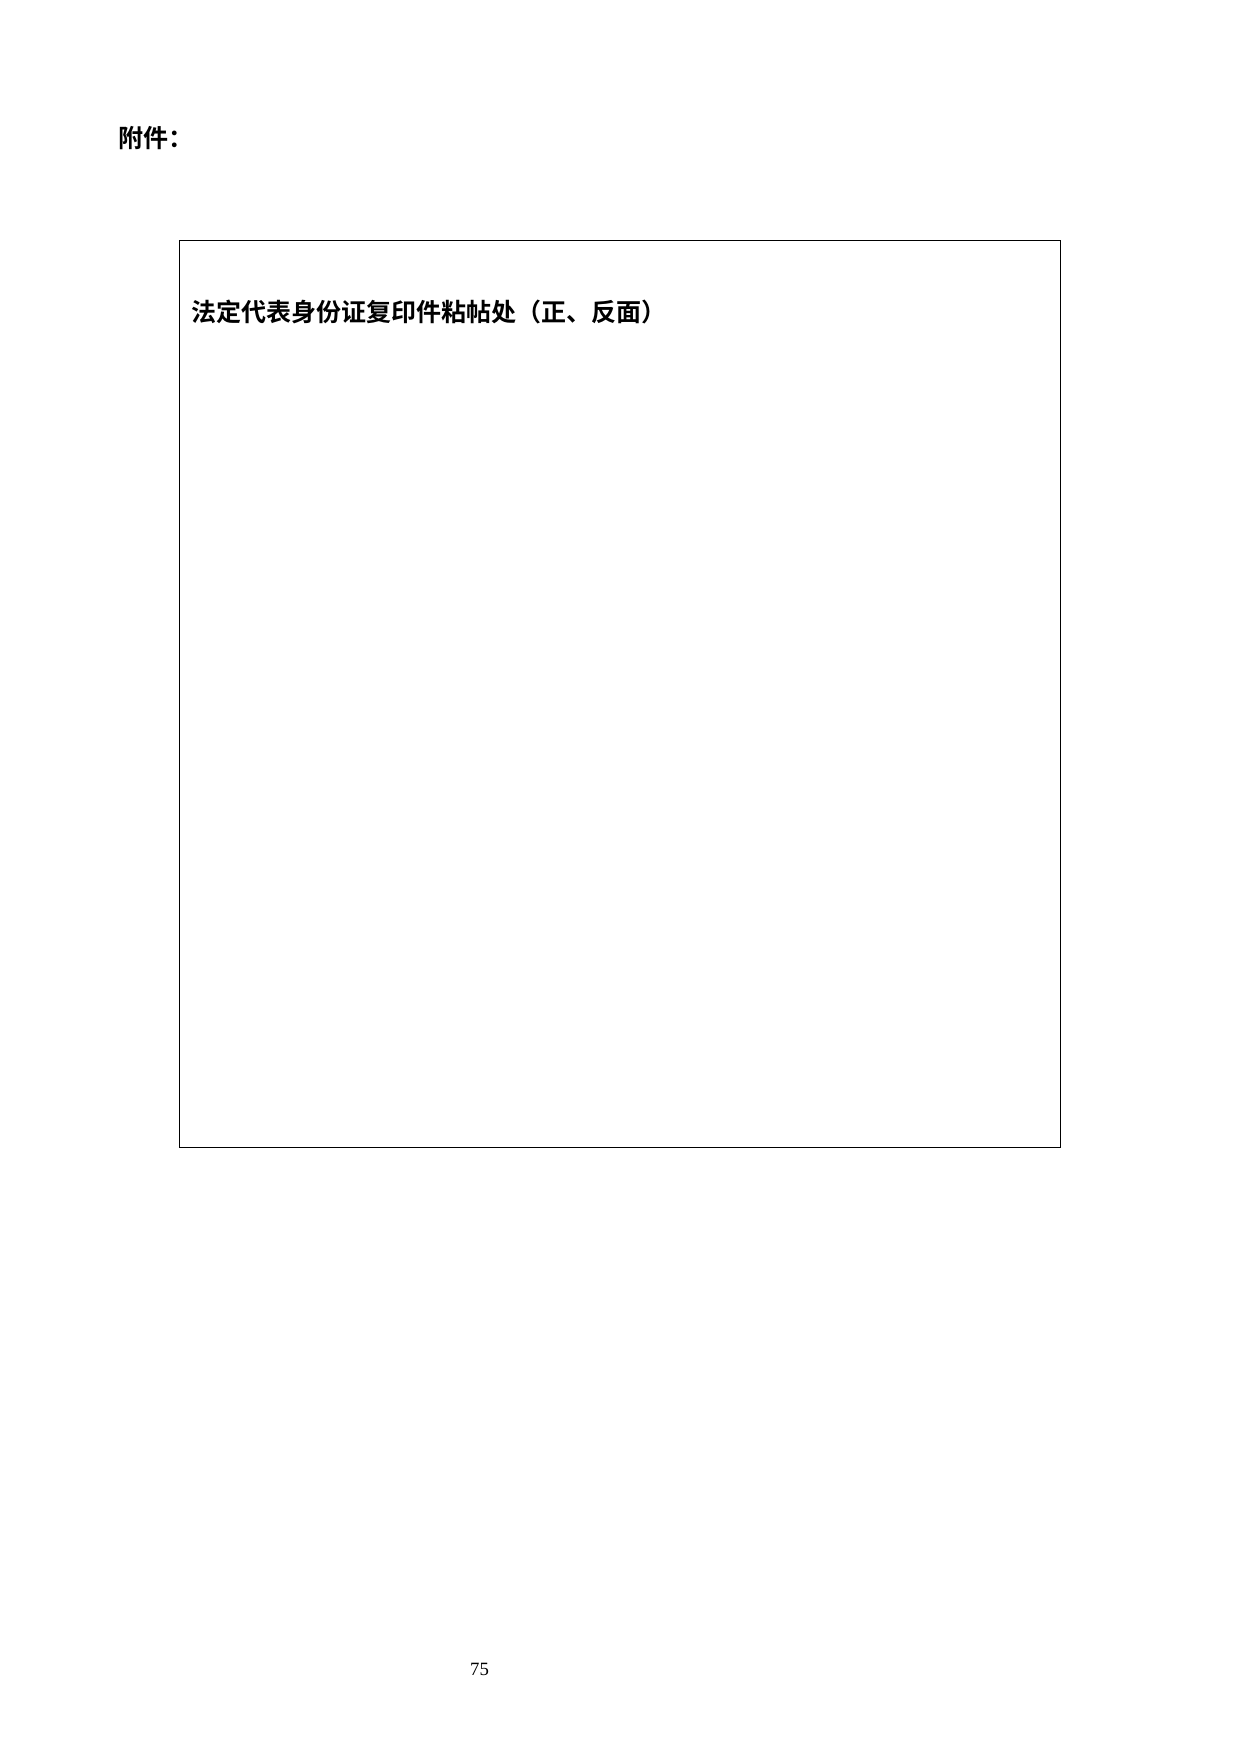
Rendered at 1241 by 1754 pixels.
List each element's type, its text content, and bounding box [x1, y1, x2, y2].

text 附件：三、法定代表人授权委托书（如有委托时） [118, 118, 1122, 155]
table_header 法定代表身份证复印件粘帖处（正、反面） [180, 241, 1060, 1147]
